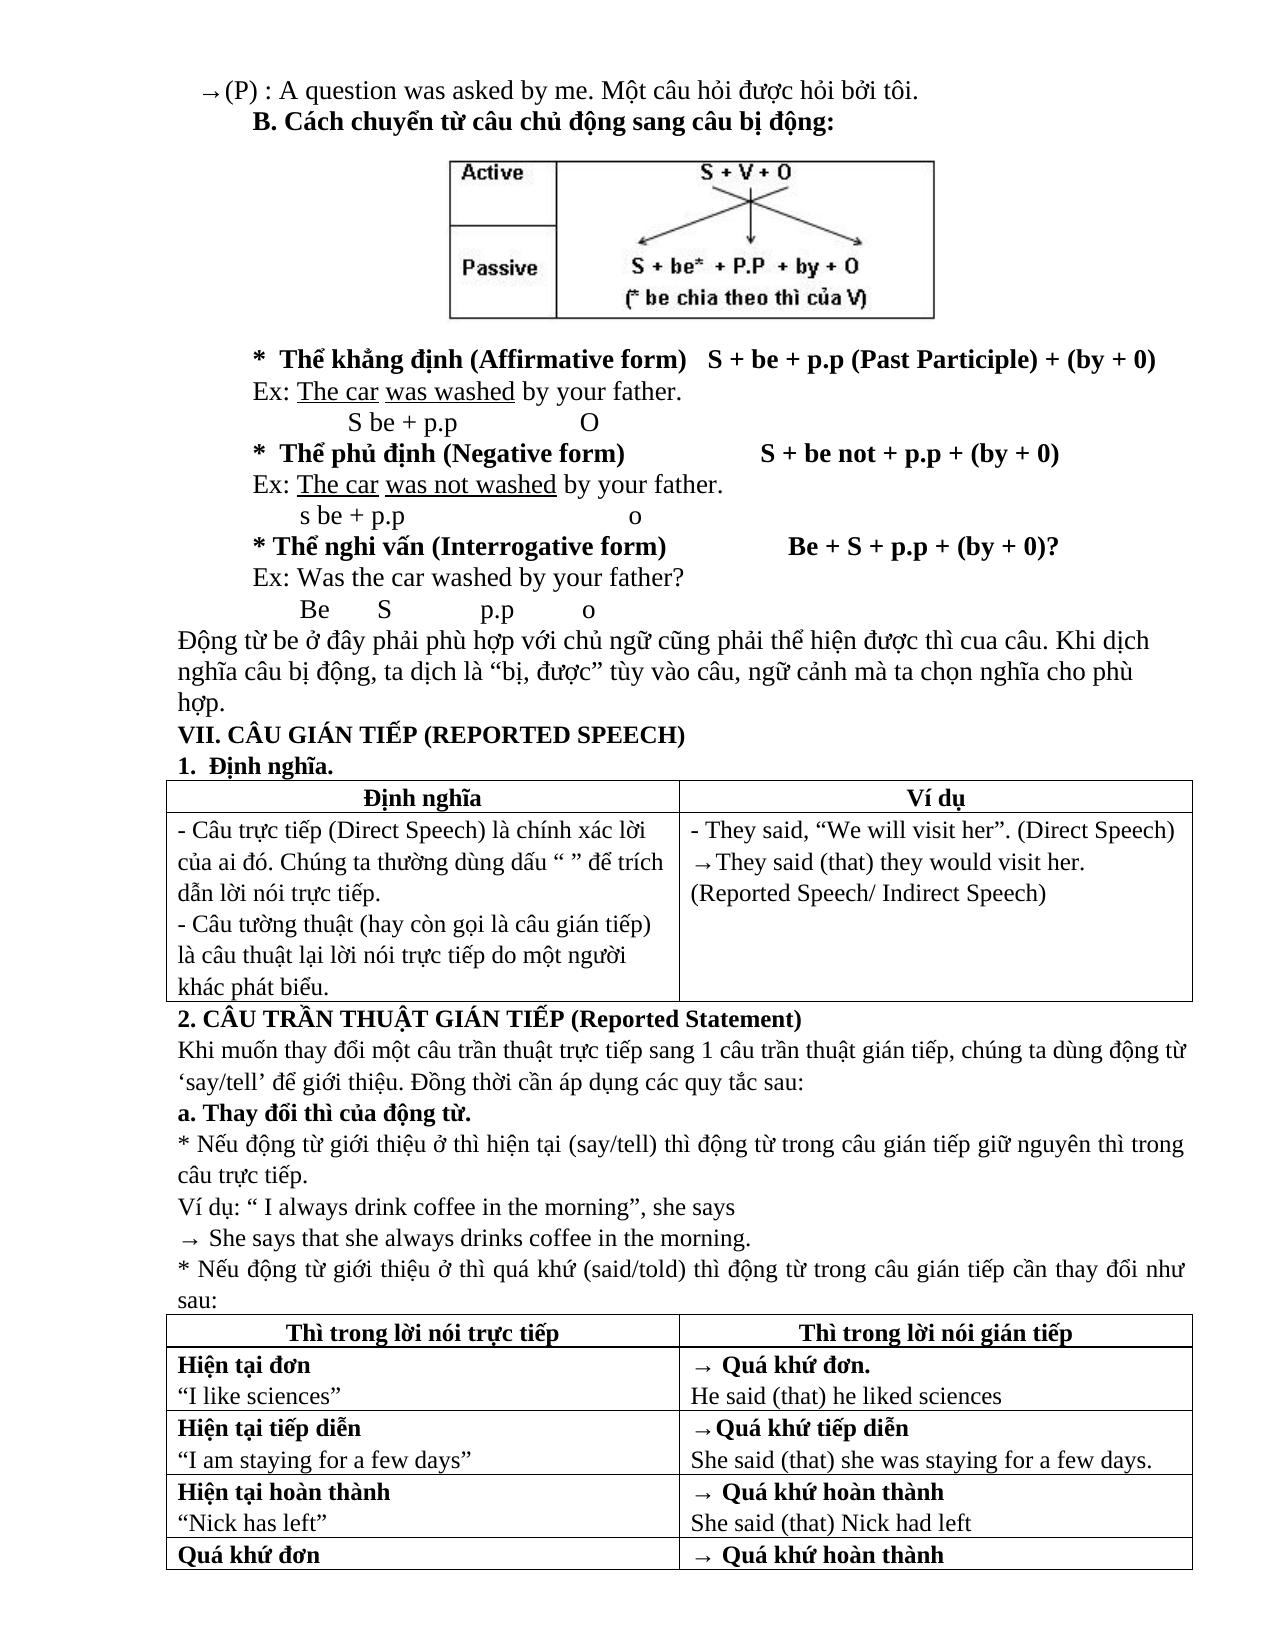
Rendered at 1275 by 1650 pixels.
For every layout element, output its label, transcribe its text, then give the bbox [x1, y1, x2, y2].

text Khi muốn thay đổi một câu trần thuật trực tiếp sang 1 câu trần thuật gián tiếp, chúng ta dùng động từ ‘say/tell’ để giới thiệu. Đồng thời cần áp dụng các quy tắc sau: [177, 1033, 1186, 1095]
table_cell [680, 1538, 1192, 1569]
table_cell Hiện tại hoàn thành “Nick has left” [167, 1475, 679, 1537]
table_header Định nghĩa [167, 781, 679, 812]
text Be S p.p o [177, 593, 1186, 624]
text VII. CÂU GIÁN TIẾP (REPORTED SPEECH) [177, 717, 1186, 748]
table_cell → Quá khứ hoàn thành She said (that) Nick had left [680, 1475, 1192, 1537]
text 2. CÂU TRẦN THUẬT GIÁN TIẾP (Reported Statement) [177, 1002, 1186, 1033]
text * Thể phủ định (Negative form) S + be not + p.p + (by + 0) [177, 437, 1186, 468]
text * Thể nghi vấn (Interrogative form) Be + S + p.p + (by + 0)? [177, 530, 1186, 562]
text → She says that she always drinks coffee in the morning. [177, 1220, 1186, 1252]
table_header Thì trong lời nói gián tiếp [680, 1315, 1192, 1346]
text Ex: Was the car washed by your father? [177, 562, 1186, 593]
text * Nếu động từ giới thiệu ở thì hiện tại (say/tell) thì động từ trong câu gián tiếp giữ nguyên thì trong câu trực tiếp. [177, 1127, 1186, 1189]
picture [272, 136, 1029, 338]
table_header Ví dụ [680, 781, 1192, 812]
table_cell - Câu trực tiếp (Direct Speech) là chính xác lời của ai đó. Chúng ta thường dùng dấu “ ” để trích dẫn lời nói trực tiếp. - Câu tường thuật (hay còn gọi là câu gián tiếp) là câu thuật lại lời nói trực tiếp do một người khác phát biểu. [167, 813, 679, 1001]
text * Nếu động từ giới thiệu ở thì quá khứ (said/told) thì động từ trong câu gián tiếp cần thay đổi như sau: [177, 1252, 1186, 1314]
table_cell →Quá khứ tiếp diễn She said (that) she was staying for a few days. [680, 1411, 1192, 1473]
text →(P) : A question was asked by me. Một câu hỏi được hỏi bởi tôi. [177, 74, 1186, 105]
text 1. Định nghĩa. [177, 748, 1186, 780]
text S be + p.p O [177, 406, 1186, 437]
text Ex: The car was washed by your father. [177, 375, 1186, 406]
text Động từ be ở đây phải phù hợp với chủ ngữ cũng phải thể hiện được thì cua câu. Khi dịch nghĩa câu bị động, ta dịch là “bị, được” tùy vào câu, ngữ cảnh mà ta chọn nghĩa cho phù hợp. [177, 624, 1186, 717]
table_header Thì trong lời nói trực tiếp [167, 1315, 679, 1346]
text Ví dụ: “ I always drink coffee in the morning”, she says [177, 1189, 1186, 1220]
text a. Thay đổi thì của động từ. [177, 1095, 1186, 1127]
table_cell - They said, “We will visit her”. (Direct Speech) →They said (that) they would visit her. (Reported Speech/ Indirect Speech) [680, 813, 1192, 1001]
text Ex: The car was not washed by your father. [177, 468, 1186, 499]
table_cell → Quá khứ đơn. He said (that) he liked sciences [680, 1348, 1192, 1410]
text * Thể khẳng định (Affirmative form) S + be + p.p (Past Participle) + (by + 0) [177, 343, 1186, 375]
text B. Cách chuyển từ câu chủ động sang câu bị động: [177, 105, 1186, 136]
text s be + p.p o [177, 499, 1186, 530]
table_cell Hiện tại đơn “I like sciences” [167, 1348, 679, 1410]
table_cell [167, 1538, 679, 1569]
table_cell Hiện tại tiếp diễn “I am staying for a few days” [167, 1411, 679, 1473]
